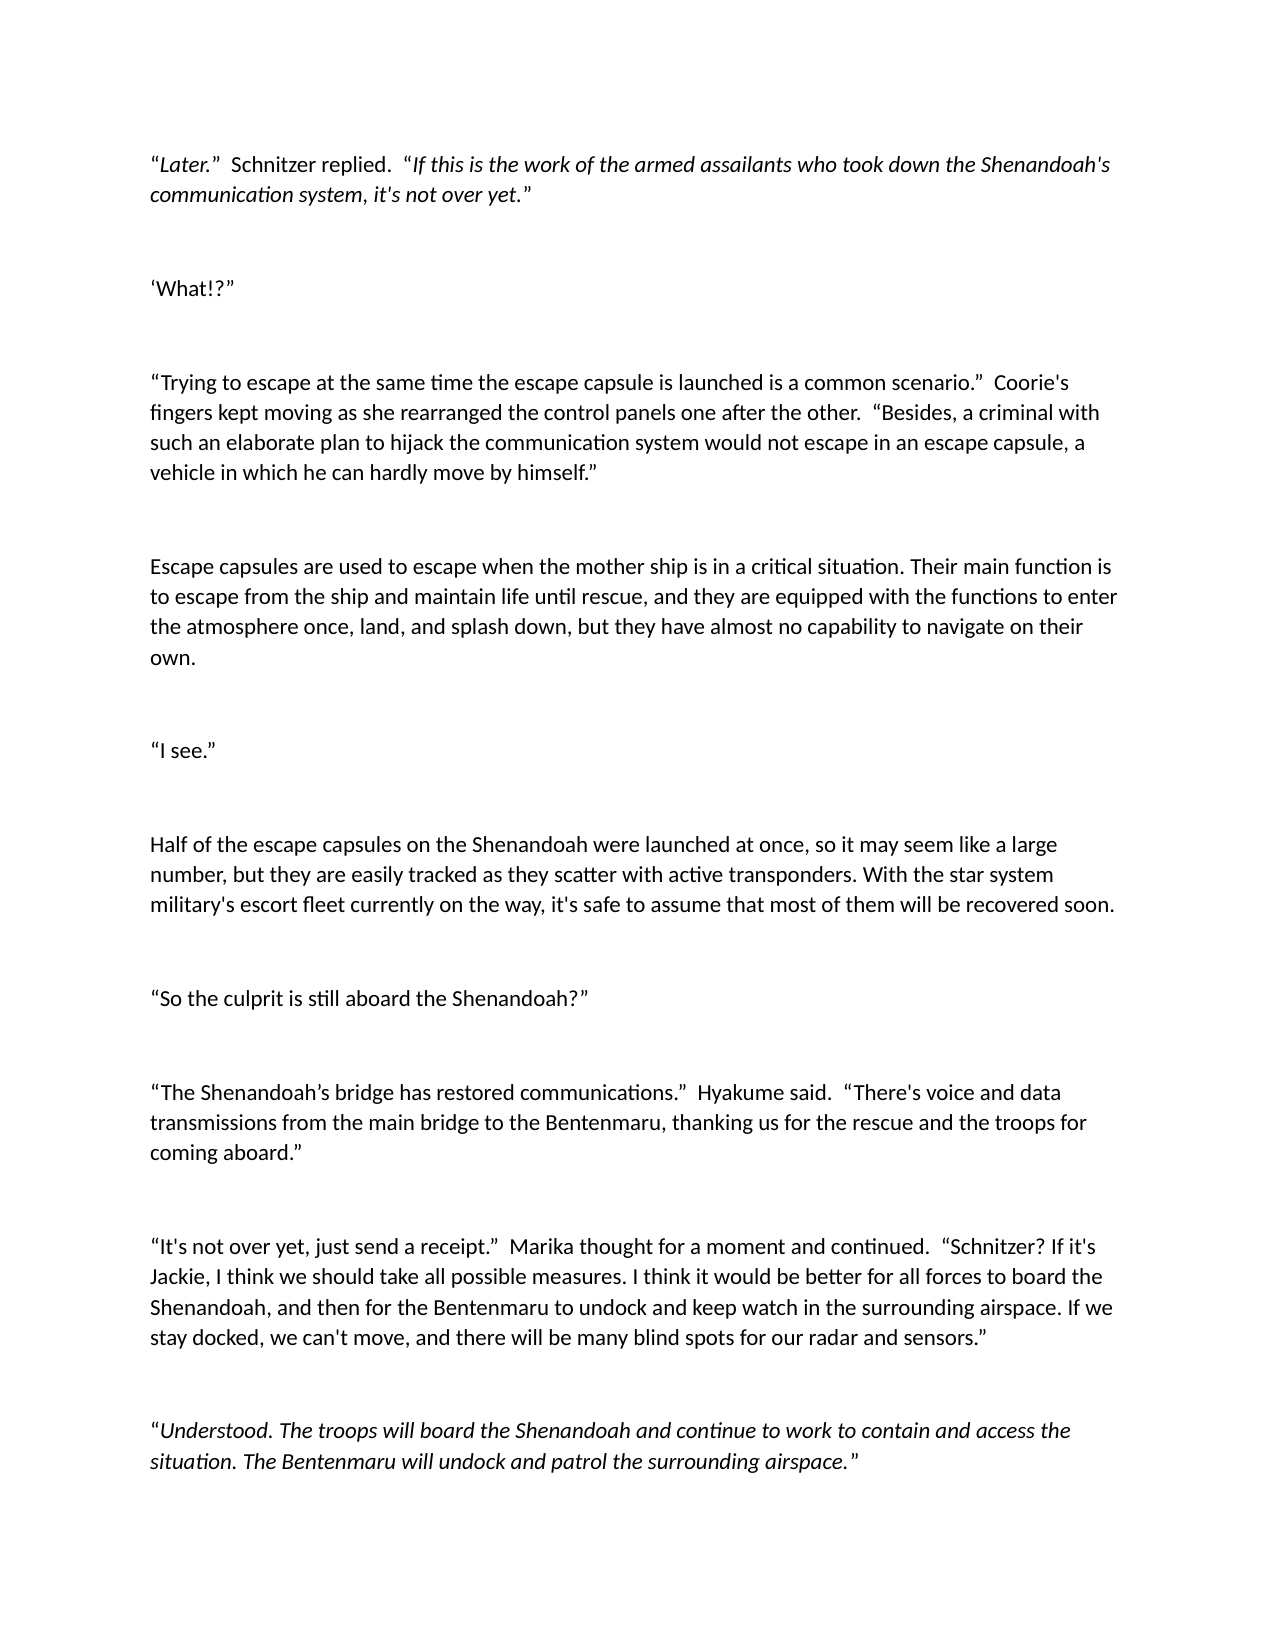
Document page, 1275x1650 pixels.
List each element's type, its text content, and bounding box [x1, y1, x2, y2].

text “So the culprit is still aboard the Shenandoah?” [150, 984, 1125, 1012]
text “Trying to escape at the same time the escape capsule is launched is a common scenario.” Coorie's fingers kept moving as she rearranged the control panels one after the other. “Besides, a criminal with such an elaborate plan to hijack the communication system would not escape in an escape capsule, a vehicle in which he can hardly move by himself.” [150, 368, 1125, 486]
text “I see.” [150, 736, 1125, 764]
text Escape capsules are used to escape when the mother ship is in a critical situation. Their main function is to escape from the ship and maintain life until rescue, and they are equipped with the functions to enter the atmosphere once, land, and splash down, but they have almost no capability to navigate on their own. [150, 552, 1125, 671]
text ‘What!?” [150, 274, 1125, 302]
text “Later.” Schnitzer replied. “If this is the work of the armed assailants who took down the Shenandoah's communication system, it's not over yet.” [150, 150, 1125, 208]
text “It's not over yet, just send a receipt.” Marika thought for a moment and continued. “Schnitzer? If it's Jackie, I think we should take all possible measures. I think it would be better for all forces to board the Shenandoah, and then for the Bentenmaru to undock and keep watch in the surrounding airspace. If we stay docked, we can't move, and there will be many blind spots for our radar and sensors.” [150, 1232, 1125, 1351]
text “The Shenandoah’s bridge has restored communications.” Hyakume said. “There's voice and data transmissions from the main bridge to the Bentenmaru, thanking us for the rescue and the troops for coming aboard.” [150, 1078, 1125, 1167]
text Half of the escape capsules on the Shenandoah were launched at once, so it may seem like a large number, but they are easily tracked as they scatter with active transponders. With the star system military's escort fleet currently on the way, it's safe to assume that most of them will be recovered soon. [150, 830, 1125, 919]
text “Understood. The troops will board the Shenandoah and continue to work to contain and access the situation. The Bentenmaru will undock and patrol the surrounding airspace.” [150, 1417, 1125, 1475]
